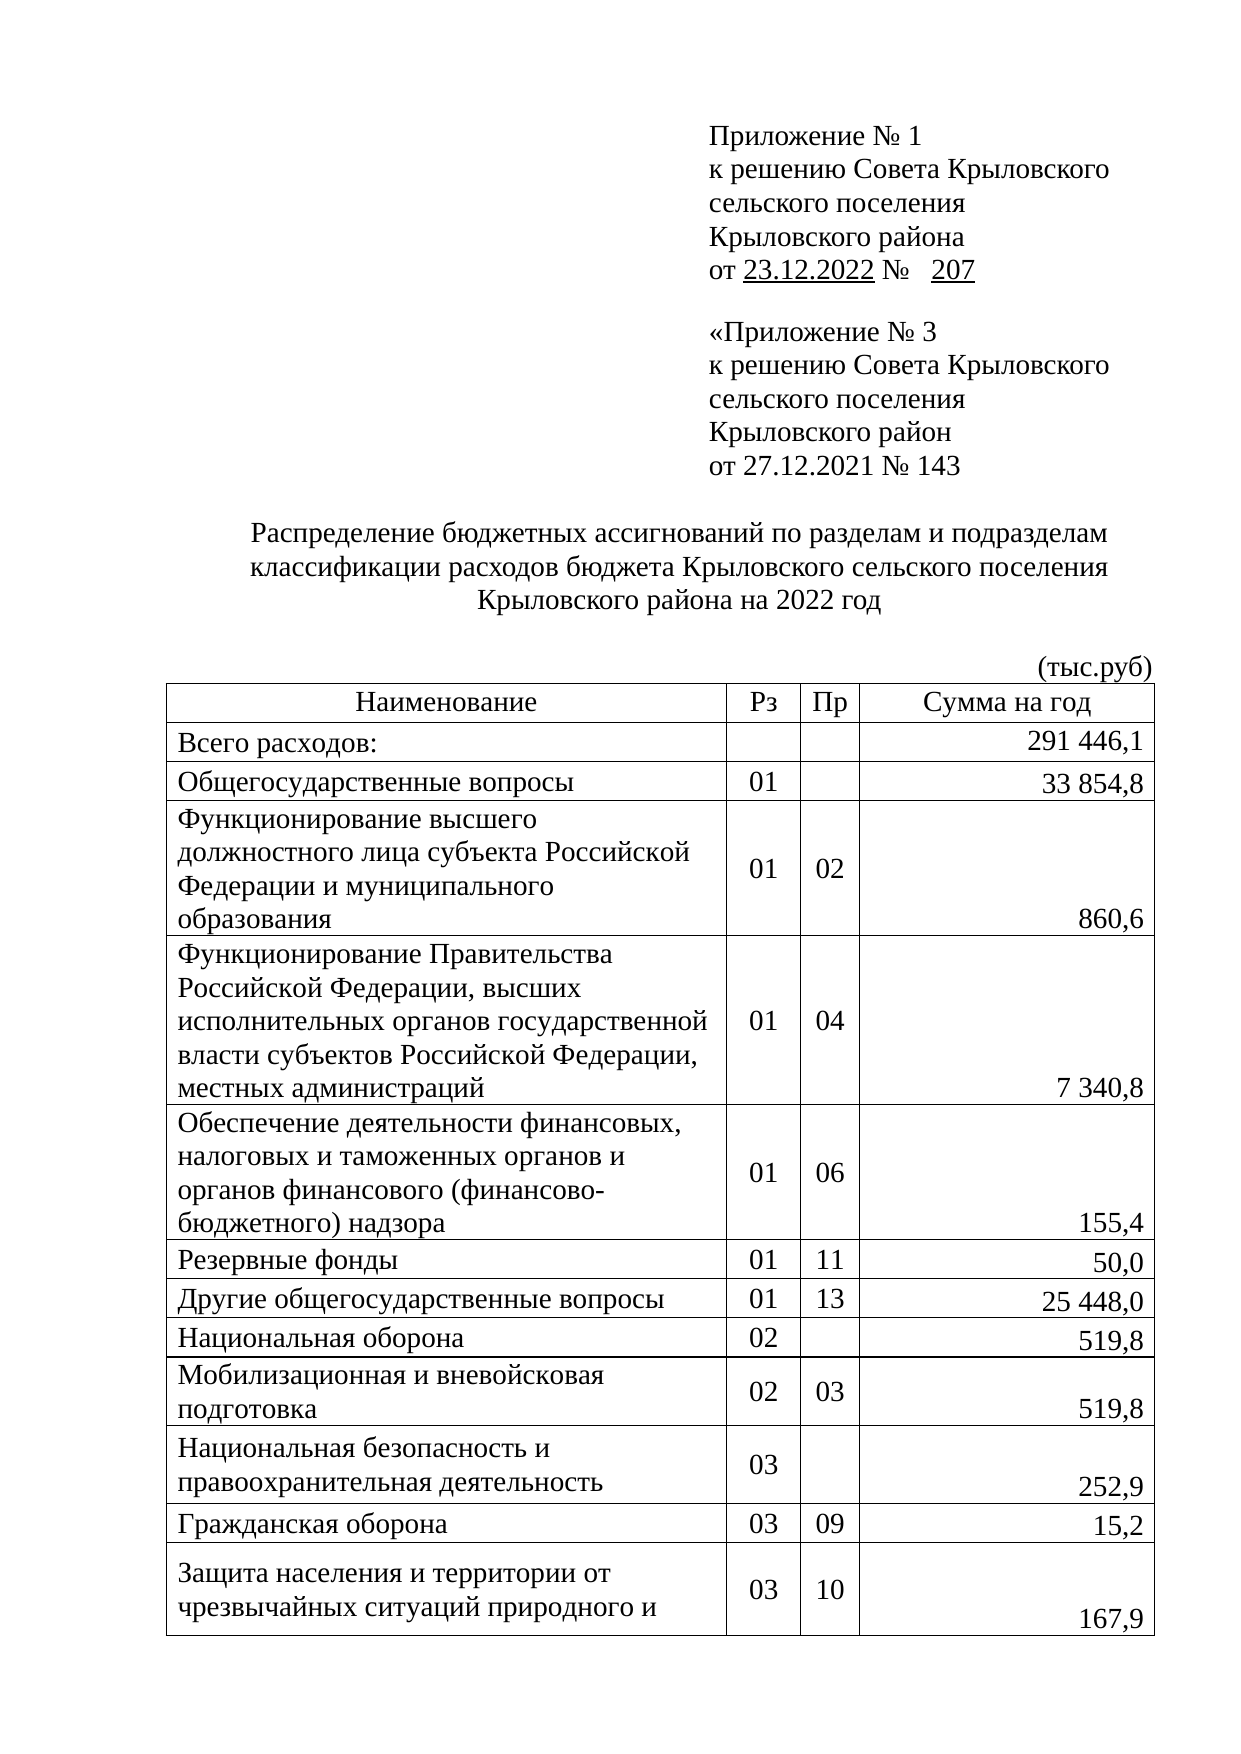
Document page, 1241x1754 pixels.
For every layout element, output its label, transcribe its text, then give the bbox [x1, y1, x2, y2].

table_cell 155,4 [860, 1105, 1154, 1239]
table_cell Общегосударственные вопросы [167, 762, 726, 800]
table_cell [167, 1543, 726, 1635]
table_cell Мобилизационная и вневойсковая подготовка [167, 1358, 726, 1424]
table_cell 01 [727, 1105, 800, 1239]
text к решению Совета Крыловского [709, 347, 1181, 381]
text Крыловского района [709, 219, 1181, 252]
table_cell 519,8 [860, 1358, 1154, 1424]
text от 27.12.2021 № 143 [709, 448, 1181, 482]
table_cell Обеспечение деятельности финансовых, налоговых и таможенных органов и органов финансового (финансово-бюджетного) надзора [167, 1105, 726, 1239]
table_cell 01 [727, 1240, 800, 1278]
table_cell 03 [727, 1504, 800, 1542]
table_cell Другие общегосударственные вопросы [167, 1279, 726, 1317]
table_cell [801, 723, 859, 761]
table_cell Функционирование Правительства Российской Федерации, высших исполнительных органов государственной власти субъектов Российской Федерации, местных администраций [167, 936, 726, 1104]
text «Приложение № 3 [709, 314, 1181, 347]
table_header Пр [801, 684, 859, 722]
table_cell 13 [801, 1279, 859, 1317]
table_header Наименование [167, 684, 726, 722]
table_cell Гражданская оборона [167, 1504, 726, 1542]
table_cell 252,9 [860, 1426, 1154, 1503]
table_cell 03 [727, 1426, 800, 1503]
text сельского поселения [709, 185, 1181, 219]
table_cell 03 [801, 1358, 859, 1424]
table_cell Национальная безопасность и правоохранительная деятельность [167, 1426, 726, 1503]
table_cell 04 [801, 936, 859, 1104]
table_cell 02 [801, 801, 859, 935]
table_cell 02 [727, 1358, 800, 1424]
table_cell 7 340,8 [860, 936, 1154, 1104]
table_cell [801, 762, 859, 800]
table_cell 860,6 [860, 801, 1154, 935]
table_cell 50,0 [860, 1240, 1154, 1278]
table_cell 519,8 [860, 1318, 1154, 1356]
table_cell 01 [727, 762, 800, 800]
table_cell [801, 1426, 859, 1503]
table_cell Резервные фонды [167, 1240, 726, 1278]
text Распределение бюджетных ассигнований по разделам и подразделам классификации расходов бюджета Крыловского сельского поселения Крыловского района на 2022 год [177, 515, 1181, 616]
table_cell 03 [727, 1543, 800, 1635]
table_cell Функционирование высшего должностного лица субъекта Российской Федерации и муниципального образования [167, 801, 726, 935]
table_cell 09 [801, 1504, 859, 1542]
text сельского поселения [709, 381, 1181, 414]
table_cell 01 [727, 801, 800, 935]
table_cell 06 [801, 1105, 859, 1239]
table_cell 167,9 [860, 1543, 1154, 1635]
table_cell 10 [801, 1543, 859, 1635]
table_cell Национальная оборона [167, 1318, 726, 1356]
text Приложение № 1 [709, 118, 1181, 152]
table_cell 01 [727, 936, 800, 1104]
text к решению Совета Крыловского [709, 152, 1181, 185]
table_cell 02 [727, 1318, 800, 1356]
text от 23.12.2022 № 207 [709, 252, 1181, 286]
text Крыловского район [709, 414, 1181, 448]
text (тыс.руб) [177, 649, 1181, 683]
table_cell 291 446,1 [860, 723, 1154, 761]
table_cell [801, 1318, 859, 1356]
table_cell 11 [801, 1240, 859, 1278]
table_header Сумма на год [860, 684, 1154, 722]
table_cell 25 448,0 [860, 1279, 1154, 1317]
table_cell Всего расходов: [167, 723, 726, 761]
table_cell 01 [727, 1279, 800, 1317]
table_header Рз [727, 684, 800, 722]
table_cell 33 854,8 [860, 762, 1154, 800]
table_cell [727, 723, 800, 761]
table_cell 15,2 [860, 1504, 1154, 1542]
